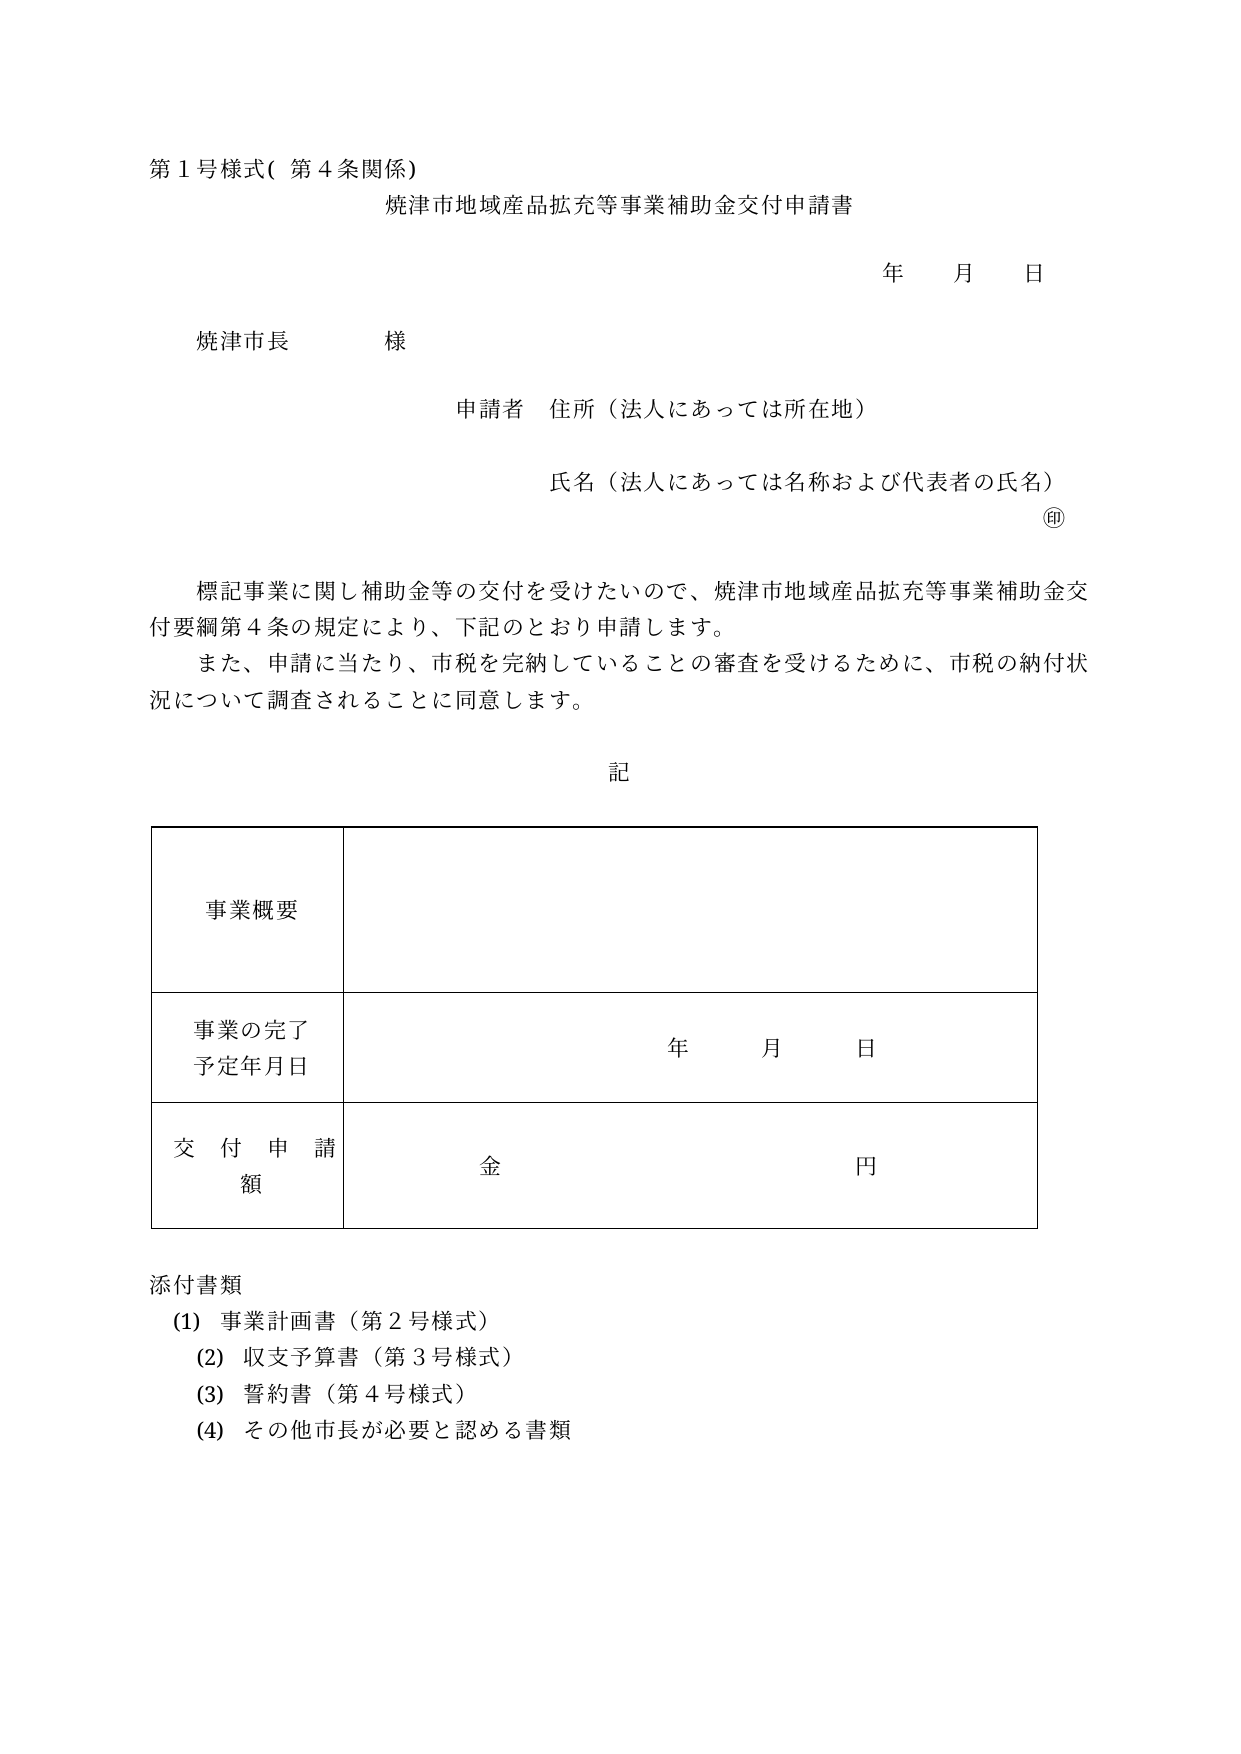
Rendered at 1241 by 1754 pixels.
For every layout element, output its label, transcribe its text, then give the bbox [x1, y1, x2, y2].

text ㊞ [149, 499, 1091, 535]
text 記 [149, 753, 1091, 789]
table_cell 金 円 [344, 1103, 1037, 1228]
text 申請者 住所（法人にあっては所在地） [149, 390, 1091, 426]
text (2) 収支予算書（第３号様式） [149, 1338, 1091, 1374]
text 年 月 日 [149, 254, 1047, 290]
text 第１号様式(第４条関係) [149, 150, 1091, 186]
text 氏名（法人にあっては名称および代表者の氏名） [149, 462, 1091, 499]
table_cell 年 月 日 [344, 993, 1037, 1102]
text また、申請に当たり、市税を完納していることの審査を受けるために、市税の納付状況について調査されることに同意します。 [149, 644, 1091, 717]
table_cell 交付申請額 [152, 1103, 343, 1228]
text 標記事業に関し補助金等の交付を受けたいので、焼津市地域産品拡充等事業補助金交付要綱第４条の規定により、下記のとおり申請します。 [149, 571, 1091, 644]
table_header 事業概要 [152, 828, 343, 992]
text 焼津市長 様 [149, 322, 1091, 358]
table_header [344, 828, 1037, 992]
text 添付書類 [149, 1266, 1091, 1302]
text 焼津市地域産品拡充等事業補助金交付申請書 [149, 186, 1091, 223]
text (3) 誓約書（第４号様式） [149, 1374, 1091, 1411]
text (4) その他市長が必要と認める書類 [149, 1411, 1091, 1447]
table_cell 事業の完了 予定年月日 [152, 993, 343, 1102]
text (1) 事業計画書（第２号様式） [149, 1302, 1091, 1338]
